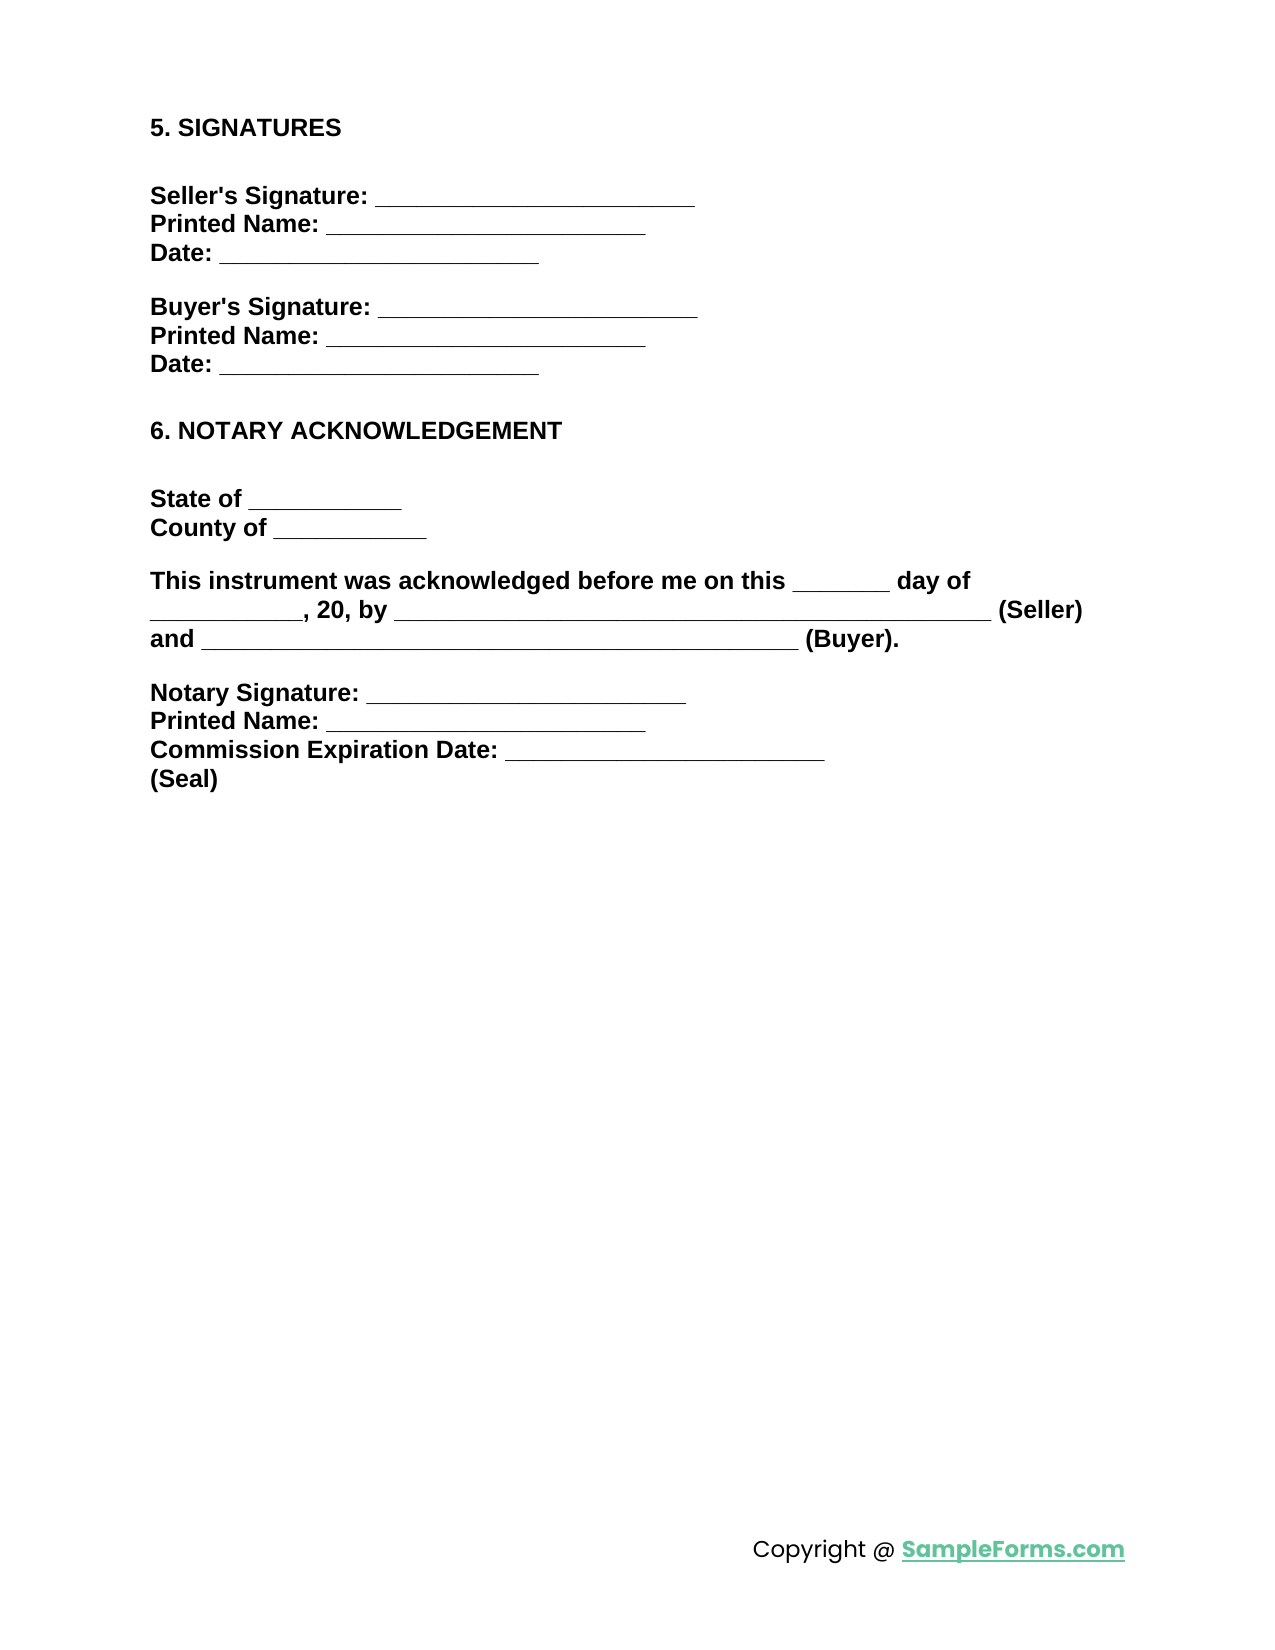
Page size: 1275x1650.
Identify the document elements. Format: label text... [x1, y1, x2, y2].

text This instrument was acknowledged before me on this _______ day of ___________, 20, by ___________________________________________ (Seller) and ___________________________________________ (Buyer). [150, 566, 1125, 652]
text State of ___________ County of ___________ [150, 484, 1125, 541]
text Buyer's Signature: _______________________ Printed Name: _______________________ Date: _______________________ [150, 292, 1125, 378]
text Seller's Signature: _______________________ Printed Name: _______________________ Date: _______________________ [150, 181, 1125, 267]
subtitle 6. NOTARY ACKNOWLEDGEMENT [150, 416, 1125, 444]
text Notary Signature: _______________________ Printed Name: _______________________ Commission Expiration Date: _______________________ (Seal) [150, 677, 1125, 792]
subtitle 5. SIGNATURES [150, 112, 1125, 141]
